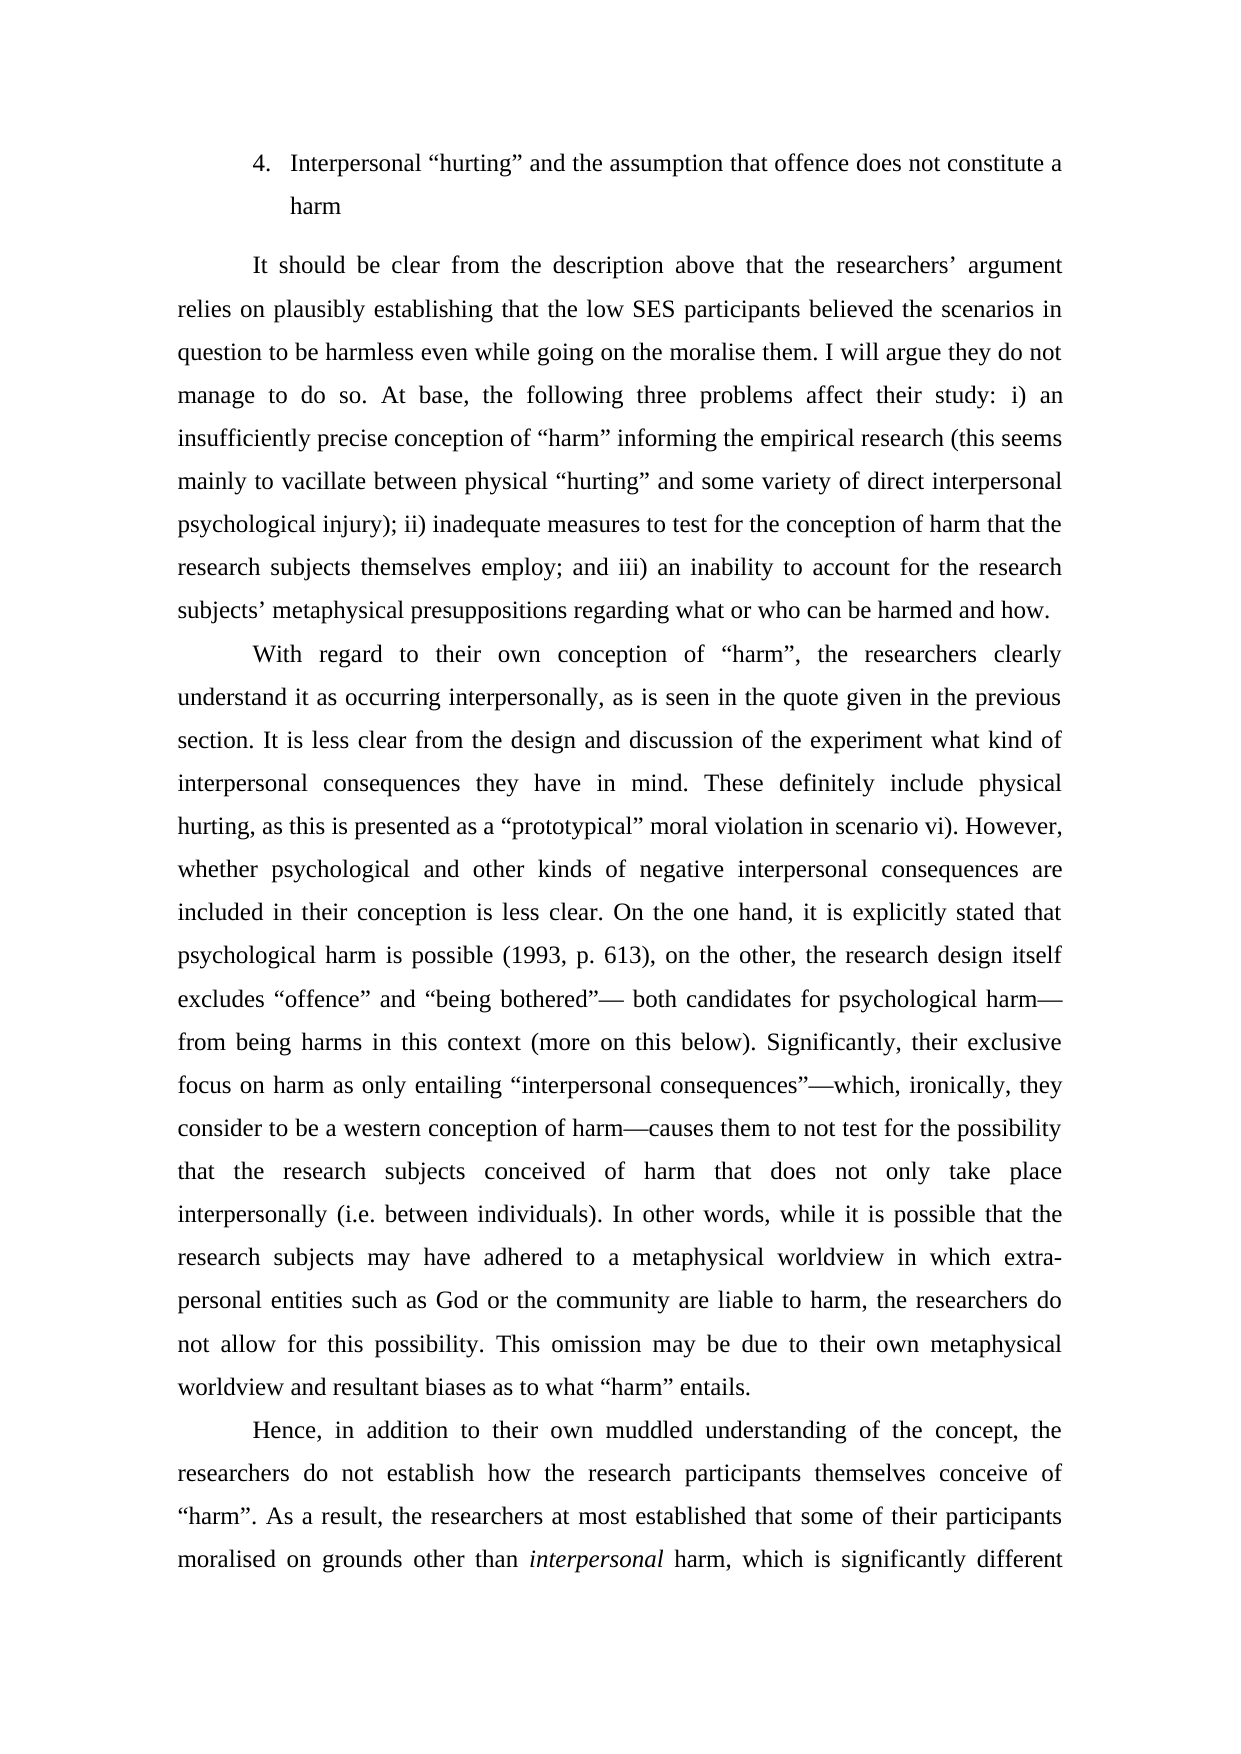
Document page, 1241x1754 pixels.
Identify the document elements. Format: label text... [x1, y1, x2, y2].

text It should be clear from the description above that the researchers’ argument relies on plausibly establishing that the low SES participants believed the scenarios in question to be harmless even while going on the moralise them. I will argue they do not manage to do so. At base, the following three problems affect their study: i) an insufficiently precise conception of “harm” informing the empirical research (this seems mainly to vacillate between physical “hurting” and some variety of direct interpersonal psychological injury); ii) inadequate measures to test for the conception of harm that the research subjects themselves employ; and iii) an inability to account for the research subjects’ metaphysical presuppositions regarding what or who can be harmed and how. [177, 251, 1063, 624]
text With regard to their own conception of “harm”, the researchers clearly understand it as occurring interpersonally, as is seen in the quote given in the previous section. It is less clear from the design and discussion of the experiment what kind of interpersonal consequences they have in mind. These definitely include physical hurting, as this is presented as a “prototypical” moral violation in scenario vi). However, whether psychological and other kinds of negative interpersonal consequences are included in their conception is less clear. On the one hand, it is explicitly stated that psychological harm is possible (1993, p. 613), on the other, the research design itself excludes “offence” and “being bothered”— both candidates for psychological harm—from being harms in this context (more on this below). Significantly, their exclusive focus on harm as only entailing “interpersonal consequences”—which, ironically, they consider to be a western conception of harm—causes them to not test for the possibility that the research subjects conceived of harm that does not only take place interpersonally (i.e. between individuals). In other words, while it is possible that the research subjects may have adhered to a metaphysical worldview in which extra-personal entities such as God or the community are liable to harm, the researchers do not allow for this possibility. This omission may be due to their own metaphysical worldview and resultant biases as to what “harm” entails. [177, 639, 1063, 1401]
list Interpersonal “hurting” and the assumption that offence does not constitute a harm [252, 148, 1063, 219]
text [177, 1415, 1063, 1573]
